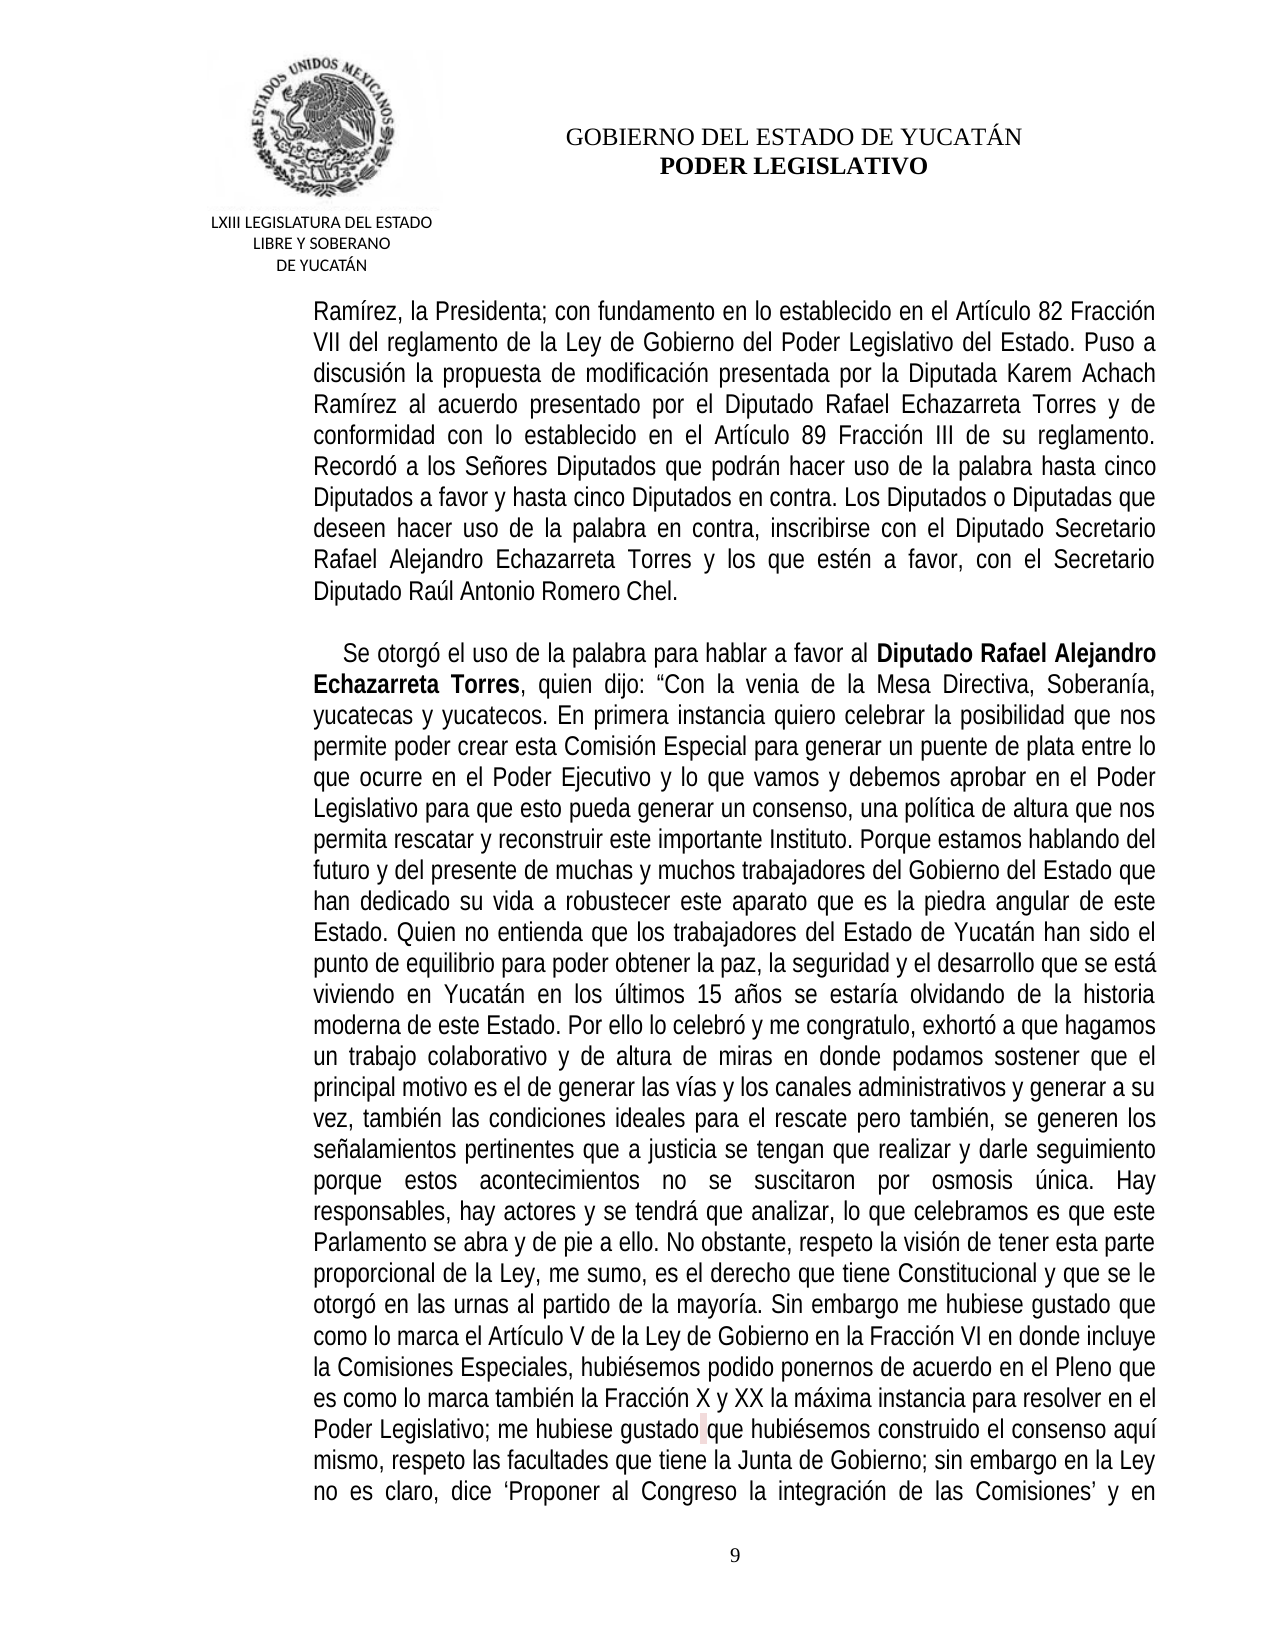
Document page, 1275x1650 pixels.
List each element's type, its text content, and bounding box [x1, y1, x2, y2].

picture [206, 50, 443, 211]
